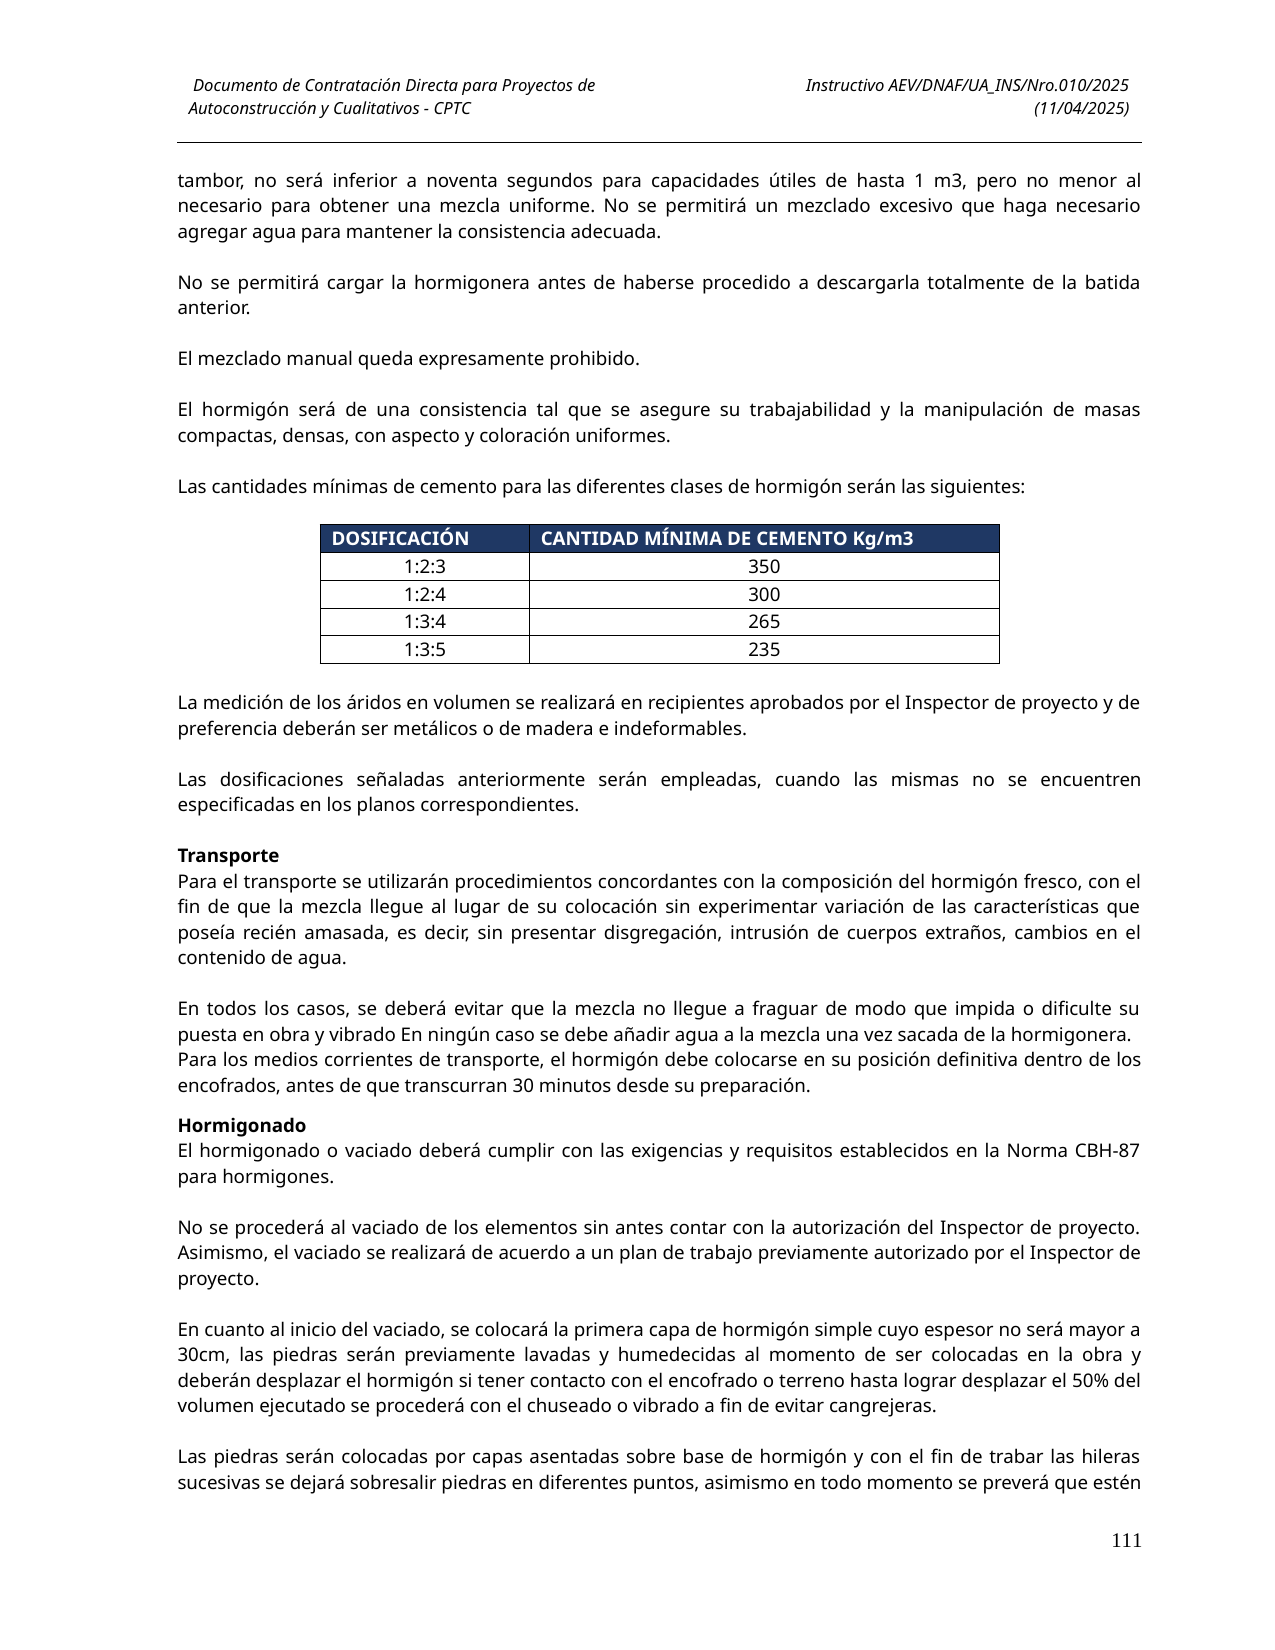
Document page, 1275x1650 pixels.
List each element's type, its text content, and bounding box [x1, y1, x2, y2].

text Las cantidades mínimas de cemento para las diferentes clases de hormigón serán las siguientes: [177, 473, 1142, 499]
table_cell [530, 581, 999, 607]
text Hormigonado [177, 1112, 1142, 1137]
text Las dosificaciones señaladas anteriormente serán empleadas, cuando las mismas no se encuentren especificadas en los planos correspondientes. [177, 766, 1142, 817]
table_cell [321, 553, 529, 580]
text En todos los casos, se deberá evitar que la mezcla no llegue a fraguar de modo que impida o dificulte su puesta en obra y vibrado En ningún caso se debe añadir agua a la mezcla una vez sacada de la hormigonera. [177, 996, 1142, 1047]
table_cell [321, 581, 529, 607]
text El mezclado manual queda expresamente prohibido. [177, 346, 1142, 371]
text Para el transporte se utilizarán procedimientos concordantes con la composición del hormigón fresco, con el fin de que la mezcla llegue al lugar de su colocación sin experimentar variación de las características que poseía recién amasada, es decir, sin presentar disgregación, intrusión de cuerpos extraños, cambios en el contenido de agua. [177, 868, 1142, 970]
text La medición de los áridos en volumen se realizará en recipientes aprobados por el Inspector de proyecto y de preferencia deberán ser metálicos o de madera e indeformables. [177, 689, 1142, 741]
text Transporte [177, 843, 1142, 868]
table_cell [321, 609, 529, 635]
text El hormigonado o vaciado deberá cumplir con las exigencias y requisitos establecidos en la Norma CBH-87 para hormigones. [177, 1137, 1142, 1188]
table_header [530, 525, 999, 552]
text En cuanto al inicio del vaciado, se colocará la primera capa de hormigón simple cuyo espesor no será mayor a 30cm, las piedras serán previamente lavadas y humedecidas al momento de ser colocadas en la obra y deberán desplazar el hormigón si tener contacto con el encofrado o terreno hasta lograr desplazar el 50% del volumen ejecutado se procederá con el chuseado o vibrado a fin de evitar cangrejeras. [177, 1316, 1142, 1418]
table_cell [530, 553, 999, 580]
text No se permitirá cargar la hormigonera antes de haberse procedido a descargarla totalmente de la batida anterior. [177, 269, 1142, 320]
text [177, 167, 1142, 244]
text El hormigón será de una consistencia tal que se asegure su trabajabilidad y la manipulación de masas compactas, densas, con aspecto y coloración uniformes. [177, 397, 1142, 448]
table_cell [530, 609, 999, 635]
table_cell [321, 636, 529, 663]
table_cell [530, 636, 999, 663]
text Para los medios corrientes de transporte, el hormigón debe colocarse en su posición definitiva dentro de los encofrados, antes de que transcurran 30 minutos desde su preparación. [177, 1047, 1142, 1098]
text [177, 1444, 1142, 1495]
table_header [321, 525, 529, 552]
text No se procederá al vaciado de los elementos sin antes contar con la autorización del Inspector de proyecto. Asimismo, el vaciado se realizará de acuerdo a un plan de trabajo previamente autorizado por el Inspector de proyecto. [177, 1214, 1142, 1291]
